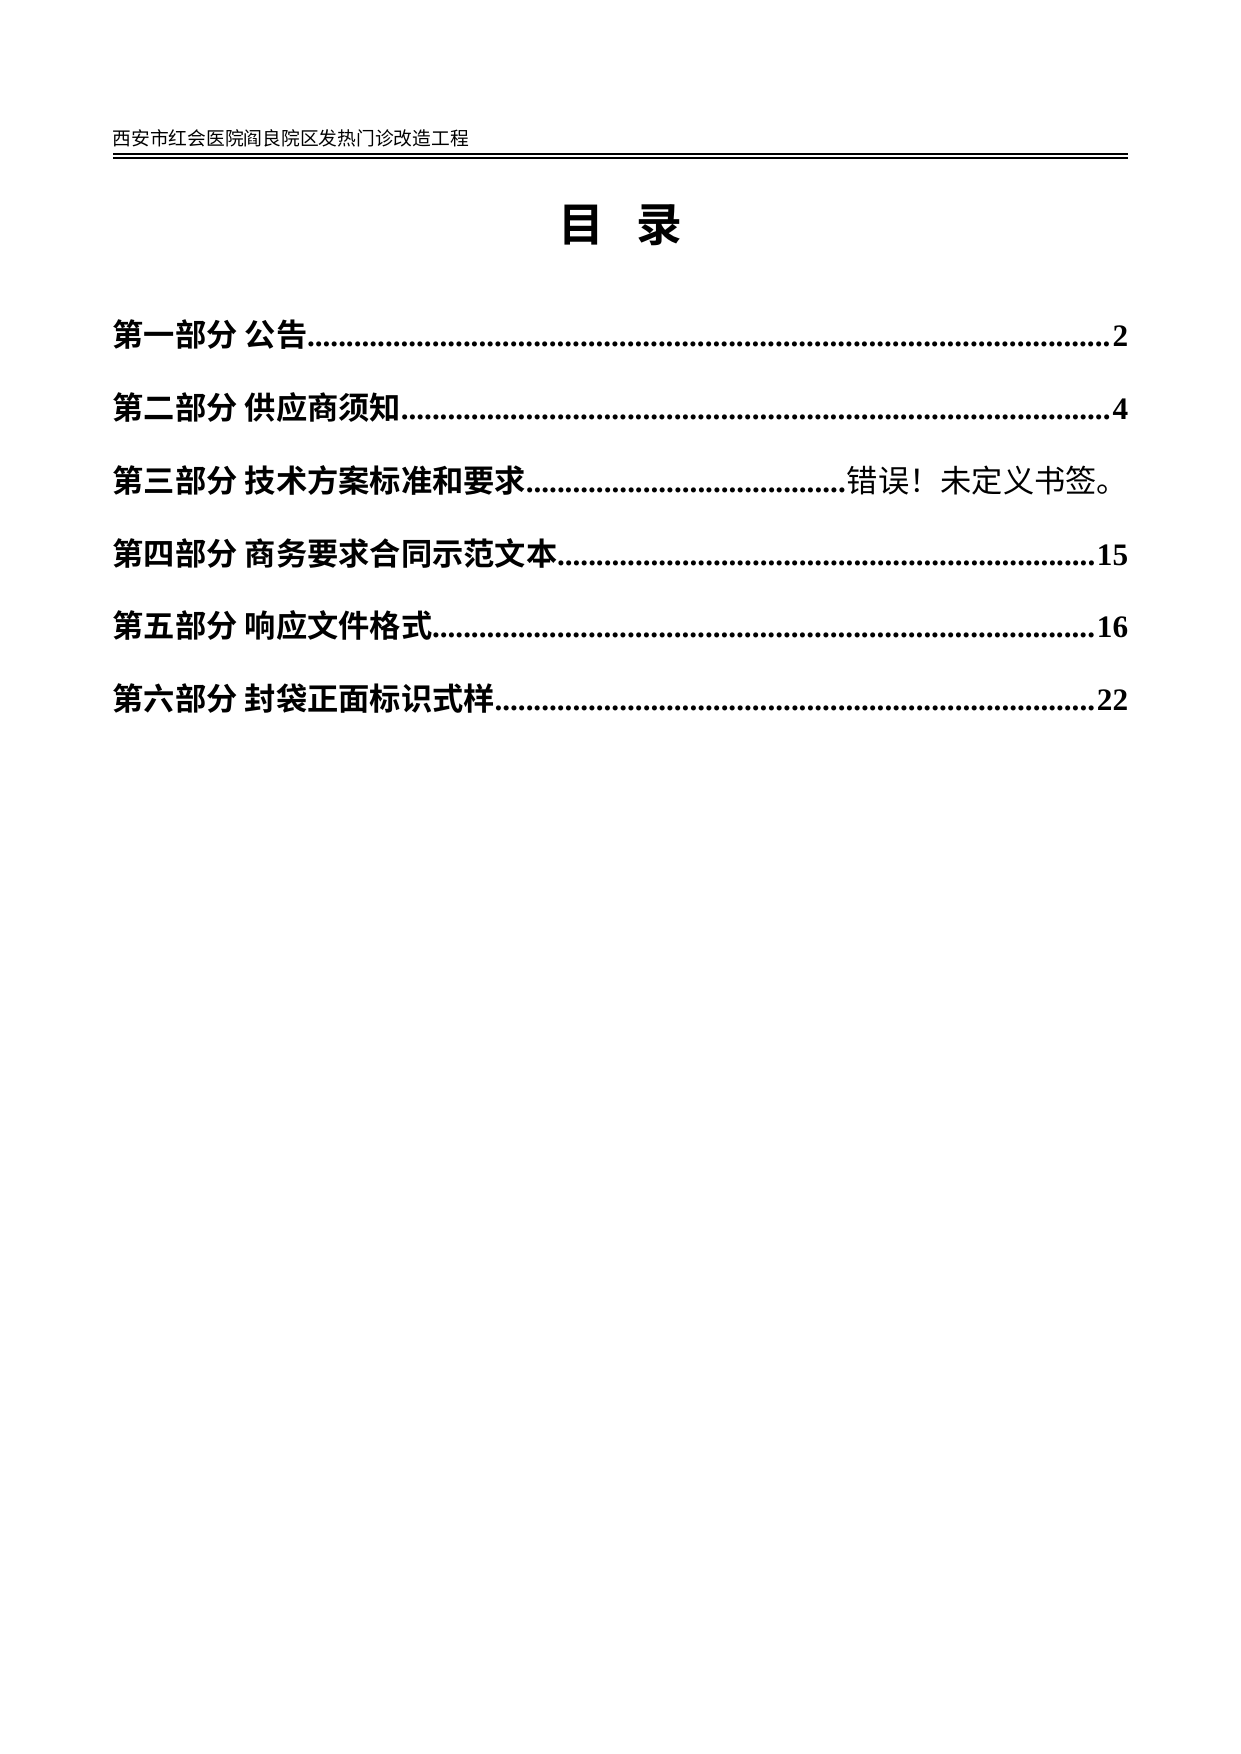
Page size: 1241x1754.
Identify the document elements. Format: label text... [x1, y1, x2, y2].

text 第四部分 商务要求合同示范文本 15 [112, 507, 1128, 579]
text 第三部分 技术方案标准和要求 错误！未定义书签。 [112, 434, 1128, 507]
text 第二部分 供应商须知 4 [112, 361, 1128, 434]
text 第五部分 响应文件格式 16 [112, 579, 1128, 652]
text 第六部分 封袋正面标识式样 22 [112, 652, 1128, 725]
text 第一部分 公告 2 [112, 288, 1128, 361]
text 目 录 [112, 188, 1128, 255]
